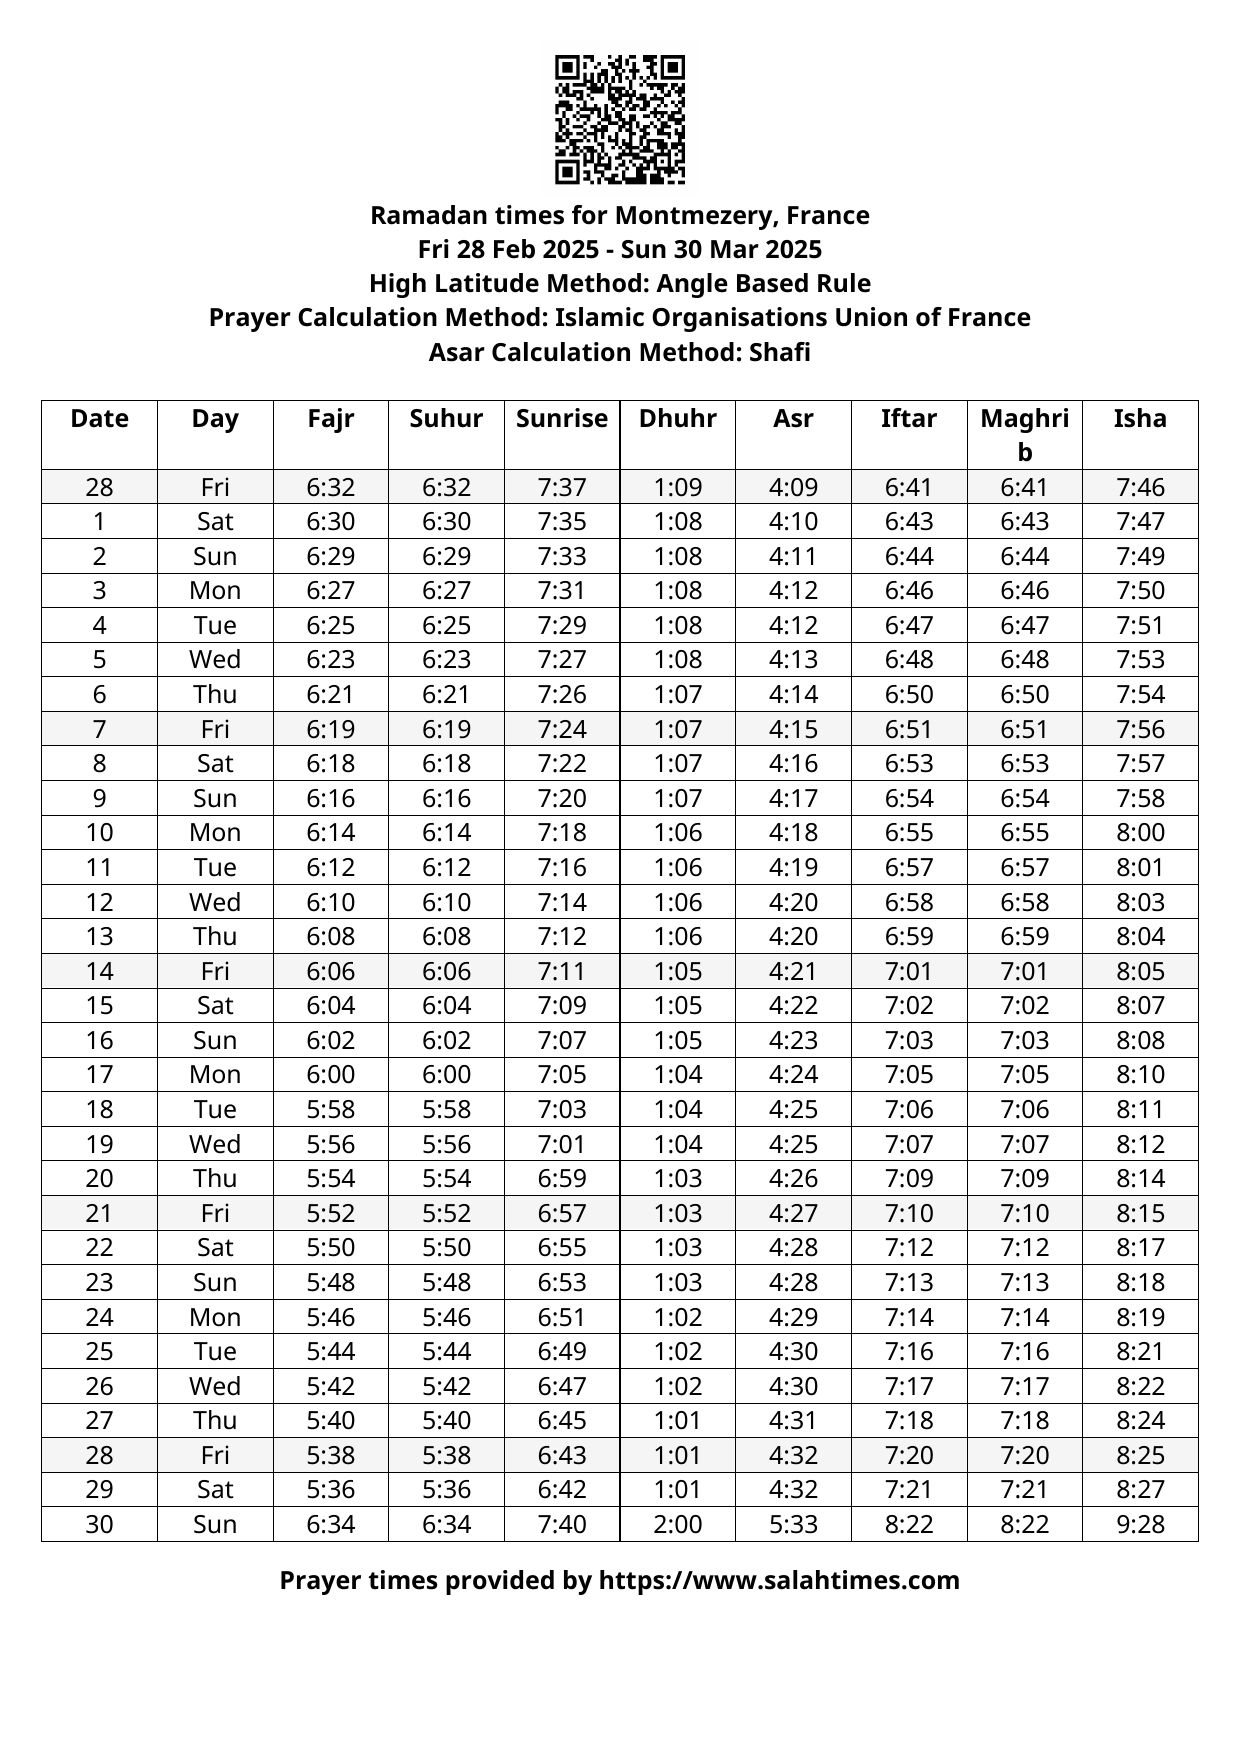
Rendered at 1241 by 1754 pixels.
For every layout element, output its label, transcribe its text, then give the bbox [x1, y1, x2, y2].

table_header Fajr [274, 401, 388, 469]
table_cell 7:40 [505, 1507, 619, 1541]
table_cell 7:10 [968, 1196, 1082, 1229]
table_cell 7:09 [505, 989, 619, 1022]
table_cell 7:21 [968, 1473, 1082, 1506]
table_cell Wed [158, 885, 273, 918]
table_cell 6:42 [505, 1473, 619, 1506]
table_cell 4:25 [736, 1127, 851, 1160]
table_cell 6:53 [852, 746, 967, 780]
table_cell 4:19 [736, 850, 851, 884]
table_cell 6:00 [389, 1058, 504, 1091]
table_cell 6:06 [274, 954, 388, 987]
table_cell 6:12 [389, 850, 504, 884]
table_cell 6:16 [389, 781, 504, 814]
table_cell 4:22 [736, 989, 851, 1022]
table_cell 4:18 [736, 816, 851, 849]
table_cell 7:09 [852, 1161, 967, 1195]
table_cell 1:07 [621, 781, 735, 814]
table_cell 5:40 [389, 1404, 504, 1437]
table_cell 6:44 [968, 539, 1082, 572]
table_cell 7:10 [852, 1196, 967, 1229]
table_cell 4:23 [736, 1023, 851, 1057]
table_cell 4:17 [736, 781, 851, 814]
table_cell 4:12 [736, 608, 851, 642]
table_cell 6:43 [968, 504, 1082, 538]
table_cell 8:15 [1083, 1196, 1198, 1229]
table_cell 7:47 [1083, 504, 1198, 538]
table_cell 6:21 [274, 677, 388, 711]
table_cell 1 [42, 504, 157, 538]
table_cell 7:16 [505, 850, 619, 884]
table_cell Wed [158, 1127, 273, 1160]
table_cell 1:02 [621, 1334, 735, 1368]
table_cell 4:30 [736, 1334, 851, 1368]
table_cell 3 [42, 574, 157, 607]
table_cell 8:03 [1083, 885, 1198, 918]
table_cell 9:28 [1083, 1507, 1198, 1541]
table_cell 7:09 [968, 1161, 1082, 1195]
table_cell 4:14 [736, 677, 851, 711]
text Prayer Calculation Method: Islamic Organisations Union of France [42, 300, 1198, 334]
table_cell 1:05 [621, 989, 735, 1022]
table_cell 7:01 [852, 954, 967, 987]
table_cell 7:05 [852, 1058, 967, 1091]
table_cell 5:58 [274, 1092, 388, 1126]
table_cell 7:22 [505, 746, 619, 780]
table_cell Wed [158, 1369, 273, 1402]
table_cell 6:32 [274, 470, 388, 503]
table_cell 1:01 [621, 1404, 735, 1437]
table_cell 5:56 [389, 1127, 504, 1160]
table_cell 7:06 [968, 1092, 1082, 1126]
table_header Iftar [852, 401, 967, 469]
table_cell 6:47 [852, 608, 967, 642]
table_cell 4:31 [736, 1404, 851, 1437]
table_cell 18 [42, 1092, 157, 1126]
table_cell 7:01 [968, 954, 1082, 987]
table_cell 6:48 [852, 643, 967, 676]
table_cell 6:46 [852, 574, 967, 607]
table_cell 2 [42, 539, 157, 572]
table_cell 5:42 [389, 1369, 504, 1402]
table_cell 8 [42, 746, 157, 780]
table_cell 7:18 [505, 816, 619, 849]
table_cell 5:36 [274, 1473, 388, 1506]
table_cell 7:49 [1083, 539, 1198, 572]
table_cell Mon [158, 574, 273, 607]
table_cell 7:01 [505, 1127, 619, 1160]
table_cell 7:13 [852, 1265, 967, 1299]
table_cell Sat [158, 504, 273, 538]
table_cell 5:44 [274, 1334, 388, 1368]
table_cell 7:35 [505, 504, 619, 538]
table_cell 5 [42, 643, 157, 676]
table_cell 1:08 [621, 608, 735, 642]
table_cell 7:07 [505, 1023, 619, 1057]
table_cell 1:05 [621, 954, 735, 987]
table_cell 5:58 [389, 1092, 504, 1126]
table_cell 30 [42, 1507, 157, 1541]
table_cell 6:10 [389, 885, 504, 918]
table_cell 7:50 [1083, 574, 1198, 607]
table_cell 6:57 [852, 850, 967, 884]
table_cell Sat [158, 746, 273, 780]
table_cell 5:56 [274, 1127, 388, 1160]
text Asar Calculation Method: Shafi [42, 334, 1198, 368]
table_cell 4:24 [736, 1058, 851, 1091]
table_cell 4:10 [736, 504, 851, 538]
table_cell 4:21 [736, 954, 851, 987]
table_cell 14 [42, 954, 157, 987]
table_cell 6:27 [389, 574, 504, 607]
table_cell 6:16 [274, 781, 388, 814]
table_cell 6:08 [274, 919, 388, 953]
table_cell 8:10 [1083, 1058, 1198, 1091]
table_cell Sun [158, 1265, 273, 1299]
table_cell 6:32 [389, 470, 504, 503]
table_cell 7:14 [968, 1300, 1082, 1333]
table_cell Tue [158, 1092, 273, 1126]
table_cell 4:20 [736, 919, 851, 953]
table_cell 6:58 [852, 885, 967, 918]
table_cell 6:50 [852, 677, 967, 711]
table_cell 1:08 [621, 574, 735, 607]
table_cell 19 [42, 1127, 157, 1160]
table_cell 7:54 [1083, 677, 1198, 711]
table_cell 7:46 [1083, 470, 1198, 503]
table_cell 16 [42, 1023, 157, 1057]
table_cell 8:05 [1083, 954, 1198, 987]
table_header Asr [736, 401, 851, 469]
table_cell 8:14 [1083, 1161, 1198, 1195]
table_cell 7:14 [852, 1300, 967, 1333]
table_cell 6:08 [389, 919, 504, 953]
table_cell 6:18 [274, 746, 388, 780]
table_cell Sat [158, 1231, 273, 1264]
table_cell 6:27 [274, 574, 388, 607]
table_cell 1:02 [621, 1369, 735, 1402]
table_cell 1:01 [621, 1438, 735, 1472]
table_cell Thu [158, 919, 273, 953]
table_cell 6:43 [852, 504, 967, 538]
table_cell 8:18 [1083, 1265, 1198, 1299]
table_cell 8:07 [1083, 989, 1198, 1022]
table_cell 6:59 [968, 919, 1082, 953]
table_cell 5:46 [389, 1300, 504, 1333]
table_cell 8:22 [1083, 1369, 1198, 1402]
table_cell 21 [42, 1196, 157, 1229]
table_cell 7:11 [505, 954, 619, 987]
table_cell 4:11 [736, 539, 851, 572]
table_cell 7:17 [852, 1369, 967, 1402]
table_cell 8:04 [1083, 919, 1198, 953]
table_cell 7:37 [505, 470, 619, 503]
table_cell 23 [42, 1265, 157, 1299]
table_cell 7:12 [968, 1231, 1082, 1264]
table_cell 1:05 [621, 1023, 735, 1057]
table_cell 5:38 [274, 1438, 388, 1472]
table_cell 5:52 [274, 1196, 388, 1229]
table_cell 7:18 [852, 1404, 967, 1437]
table_cell 1:03 [621, 1196, 735, 1229]
table_cell 5:54 [274, 1161, 388, 1195]
table_cell 8:22 [968, 1507, 1082, 1541]
table_cell 7:58 [1083, 781, 1198, 814]
table_cell 6:46 [968, 574, 1082, 607]
table_cell 7:07 [852, 1127, 967, 1160]
table_cell 29 [42, 1473, 157, 1506]
table_cell 6:30 [274, 504, 388, 538]
table_header Maghrib [968, 401, 1082, 469]
table_cell 6:12 [274, 850, 388, 884]
table_cell 5:40 [274, 1404, 388, 1437]
table_cell 6:51 [852, 712, 967, 745]
table_cell 6:50 [968, 677, 1082, 711]
table_cell Fri [158, 1438, 273, 1472]
table_cell 6:14 [389, 816, 504, 849]
table_cell 6:29 [274, 539, 388, 572]
table_cell 4:32 [736, 1438, 851, 1472]
table_cell 11 [42, 850, 157, 884]
table_cell 7:26 [505, 677, 619, 711]
table_cell 12 [42, 885, 157, 918]
table_cell 9 [42, 781, 157, 814]
table_header Dhuhr [621, 401, 735, 469]
table_cell 7:51 [1083, 608, 1198, 642]
text Fri 28 Feb 2025 - Sun 30 Mar 2025 [42, 232, 1198, 266]
table_cell 6:23 [274, 643, 388, 676]
table_cell 8:01 [1083, 850, 1198, 884]
table_cell 6:04 [389, 989, 504, 1022]
table_cell 8:08 [1083, 1023, 1198, 1057]
table_cell 7:56 [1083, 712, 1198, 745]
table_cell 1:06 [621, 919, 735, 953]
table_cell Fri [158, 954, 273, 987]
table_cell 8:22 [852, 1507, 967, 1541]
table_cell 6:55 [852, 816, 967, 849]
table_cell 6:06 [389, 954, 504, 987]
table_cell 6:30 [389, 504, 504, 538]
table_cell Mon [158, 1300, 273, 1333]
table_cell 13 [42, 919, 157, 953]
table_cell 4:28 [736, 1231, 851, 1264]
table_cell 6:43 [505, 1438, 619, 1472]
table_cell 7:20 [505, 781, 619, 814]
text Prayer times provided by https://www.salahtimes.com [42, 1563, 1198, 1597]
table_header Suhur [389, 401, 504, 469]
table_cell 6:58 [968, 885, 1082, 918]
table_cell 7:20 [968, 1438, 1082, 1472]
table_cell 6:53 [968, 746, 1082, 780]
table_cell 1:08 [621, 643, 735, 676]
table_cell 6:19 [274, 712, 388, 745]
table_cell 8:24 [1083, 1404, 1198, 1437]
table_cell 2:00 [621, 1507, 735, 1541]
table_cell 6:57 [505, 1196, 619, 1229]
table_cell 7 [42, 712, 157, 745]
table_cell 7:27 [505, 643, 619, 676]
table_cell 6:51 [968, 712, 1082, 745]
table_cell Tue [158, 1334, 273, 1368]
table_cell 6:25 [389, 608, 504, 642]
table_header Day [158, 401, 273, 469]
table_cell Fri [158, 470, 273, 503]
table_cell 7:05 [968, 1058, 1082, 1091]
table_cell 7:02 [968, 989, 1082, 1022]
table_cell 6:02 [389, 1023, 504, 1057]
table_cell 1:02 [621, 1300, 735, 1333]
table_cell 7:57 [1083, 746, 1198, 780]
table_cell 6:34 [274, 1507, 388, 1541]
table_cell 5:50 [274, 1231, 388, 1264]
table_cell 6:21 [389, 677, 504, 711]
table_cell 6:57 [968, 850, 1082, 884]
table_cell 7:53 [1083, 643, 1198, 676]
table_cell Thu [158, 677, 273, 711]
table_cell Mon [158, 816, 273, 849]
table_cell 6:53 [505, 1265, 619, 1299]
table_cell 25 [42, 1334, 157, 1368]
table_cell 5:50 [389, 1231, 504, 1264]
table_cell Tue [158, 850, 273, 884]
table_cell 6:41 [852, 470, 967, 503]
table_cell 1:03 [621, 1231, 735, 1264]
table_cell 7:03 [852, 1023, 967, 1057]
table_cell 5:36 [389, 1473, 504, 1506]
table_cell 1:03 [621, 1161, 735, 1195]
table_cell 6:55 [968, 816, 1082, 849]
table_cell 6:19 [389, 712, 504, 745]
table_cell 6:59 [852, 919, 967, 953]
table_cell 7:16 [968, 1334, 1082, 1368]
table_cell 20 [42, 1161, 157, 1195]
table_cell 6:54 [968, 781, 1082, 814]
table_cell 1:01 [621, 1473, 735, 1506]
table_cell 4:16 [736, 746, 851, 780]
table_cell Thu [158, 1404, 273, 1437]
table_cell 7:06 [852, 1092, 967, 1126]
table_cell 1:06 [621, 816, 735, 849]
table_cell 8:00 [1083, 816, 1198, 849]
table_cell 1:06 [621, 885, 735, 918]
table_cell Sun [158, 1023, 273, 1057]
table_cell 7:02 [852, 989, 967, 1022]
table_cell Sun [158, 781, 273, 814]
table_header Date [42, 401, 157, 469]
table_cell 8:17 [1083, 1231, 1198, 1264]
table_cell 7:29 [505, 608, 619, 642]
table_cell 4 [42, 608, 157, 642]
table_cell 6:49 [505, 1334, 619, 1368]
table_cell 8:11 [1083, 1092, 1198, 1126]
table_cell 8:25 [1083, 1438, 1198, 1472]
table_cell 4:29 [736, 1300, 851, 1333]
table_cell 1:07 [621, 746, 735, 780]
table_cell 24 [42, 1300, 157, 1333]
table_cell 6:45 [505, 1404, 619, 1437]
table_cell 6:18 [389, 746, 504, 780]
table_cell 6:44 [852, 539, 967, 572]
table_cell 7:05 [505, 1058, 619, 1091]
text High Latitude Method: Angle Based Rule [42, 266, 1198, 300]
table_cell 26 [42, 1369, 157, 1402]
table_header Sunrise [505, 401, 619, 469]
table_cell 6:54 [852, 781, 967, 814]
table_cell 5:48 [274, 1265, 388, 1299]
table_cell Sun [158, 1507, 273, 1541]
table_cell 1:07 [621, 677, 735, 711]
table_cell 6:23 [389, 643, 504, 676]
table_cell 4:20 [736, 885, 851, 918]
table_cell 4:28 [736, 1265, 851, 1299]
table_cell 6:55 [505, 1231, 619, 1264]
table_cell 6:14 [274, 816, 388, 849]
table_cell Sat [158, 1473, 273, 1506]
table_cell 1:04 [621, 1092, 735, 1126]
table_cell 27 [42, 1404, 157, 1437]
table_cell Tue [158, 608, 273, 642]
table_cell 6:00 [274, 1058, 388, 1091]
table_cell 1:03 [621, 1265, 735, 1299]
table_cell 4:27 [736, 1196, 851, 1229]
table_cell 4:09 [736, 470, 851, 503]
table_cell 8:27 [1083, 1473, 1198, 1506]
table_cell 7:13 [968, 1265, 1082, 1299]
table_cell 1:04 [621, 1058, 735, 1091]
table_cell 28 [42, 1438, 157, 1472]
table_cell 7:03 [505, 1092, 619, 1126]
table_cell 17 [42, 1058, 157, 1091]
table_cell Sun [158, 539, 273, 572]
table_cell 22 [42, 1231, 157, 1264]
table_cell 4:13 [736, 643, 851, 676]
table_cell 6:51 [505, 1300, 619, 1333]
table_cell 5:54 [389, 1161, 504, 1195]
table_cell Wed [158, 643, 273, 676]
table_cell 8:19 [1083, 1300, 1198, 1333]
table_cell 28 [42, 470, 157, 503]
table_cell 7:18 [968, 1404, 1082, 1437]
table_cell 4:15 [736, 712, 851, 745]
table_cell 7:12 [505, 919, 619, 953]
text Ramadan times for Montmezery, France [42, 198, 1198, 232]
table_cell 8:12 [1083, 1127, 1198, 1160]
table_cell 7:16 [852, 1334, 967, 1368]
table_cell 6:04 [274, 989, 388, 1022]
table_cell 4:25 [736, 1092, 851, 1126]
table_cell Mon [158, 1058, 273, 1091]
table_cell 1:08 [621, 539, 735, 572]
table_cell 4:12 [736, 574, 851, 607]
table_cell 1:04 [621, 1127, 735, 1160]
table_cell 7:12 [852, 1231, 967, 1264]
table_cell 5:44 [389, 1334, 504, 1368]
table_cell Fri [158, 1196, 273, 1229]
table_cell 7:07 [968, 1127, 1082, 1160]
table_cell Sat [158, 989, 273, 1022]
table_cell 6:25 [274, 608, 388, 642]
table_cell 4:30 [736, 1369, 851, 1402]
table_cell 7:33 [505, 539, 619, 572]
table_cell Thu [158, 1161, 273, 1195]
table_cell 6:02 [274, 1023, 388, 1057]
table_cell 8:21 [1083, 1334, 1198, 1368]
table_cell 6:29 [389, 539, 504, 572]
table_cell 5:48 [389, 1265, 504, 1299]
table_cell 6 [42, 677, 157, 711]
table_cell 7:21 [852, 1473, 967, 1506]
table_cell 7:17 [968, 1369, 1082, 1402]
table_cell 6:47 [505, 1369, 619, 1402]
picture [542, 41, 699, 198]
table_cell 5:38 [389, 1438, 504, 1472]
table_cell 7:20 [852, 1438, 967, 1472]
table_cell 5:52 [389, 1196, 504, 1229]
table_cell 1:06 [621, 850, 735, 884]
table_header Isha [1083, 401, 1198, 469]
table_cell 7:03 [968, 1023, 1082, 1057]
table_cell 6:41 [968, 470, 1082, 503]
table_cell 1:09 [621, 470, 735, 503]
table_cell 7:24 [505, 712, 619, 745]
table_cell 6:59 [505, 1161, 619, 1195]
table_cell Fri [158, 712, 273, 745]
table_cell 4:26 [736, 1161, 851, 1195]
table_cell 1:07 [621, 712, 735, 745]
table_cell 5:42 [274, 1369, 388, 1402]
table_cell 6:47 [968, 608, 1082, 642]
table_cell 15 [42, 989, 157, 1022]
table_cell 6:34 [389, 1507, 504, 1541]
table_cell 6:48 [968, 643, 1082, 676]
table_cell 10 [42, 816, 157, 849]
table_cell 6:10 [274, 885, 388, 918]
table_cell 1:08 [621, 504, 735, 538]
table_cell 7:14 [505, 885, 619, 918]
table_cell 4:32 [736, 1473, 851, 1506]
table_cell 7:31 [505, 574, 619, 607]
table_cell 5:46 [274, 1300, 388, 1333]
table_cell 5:33 [736, 1507, 851, 1541]
